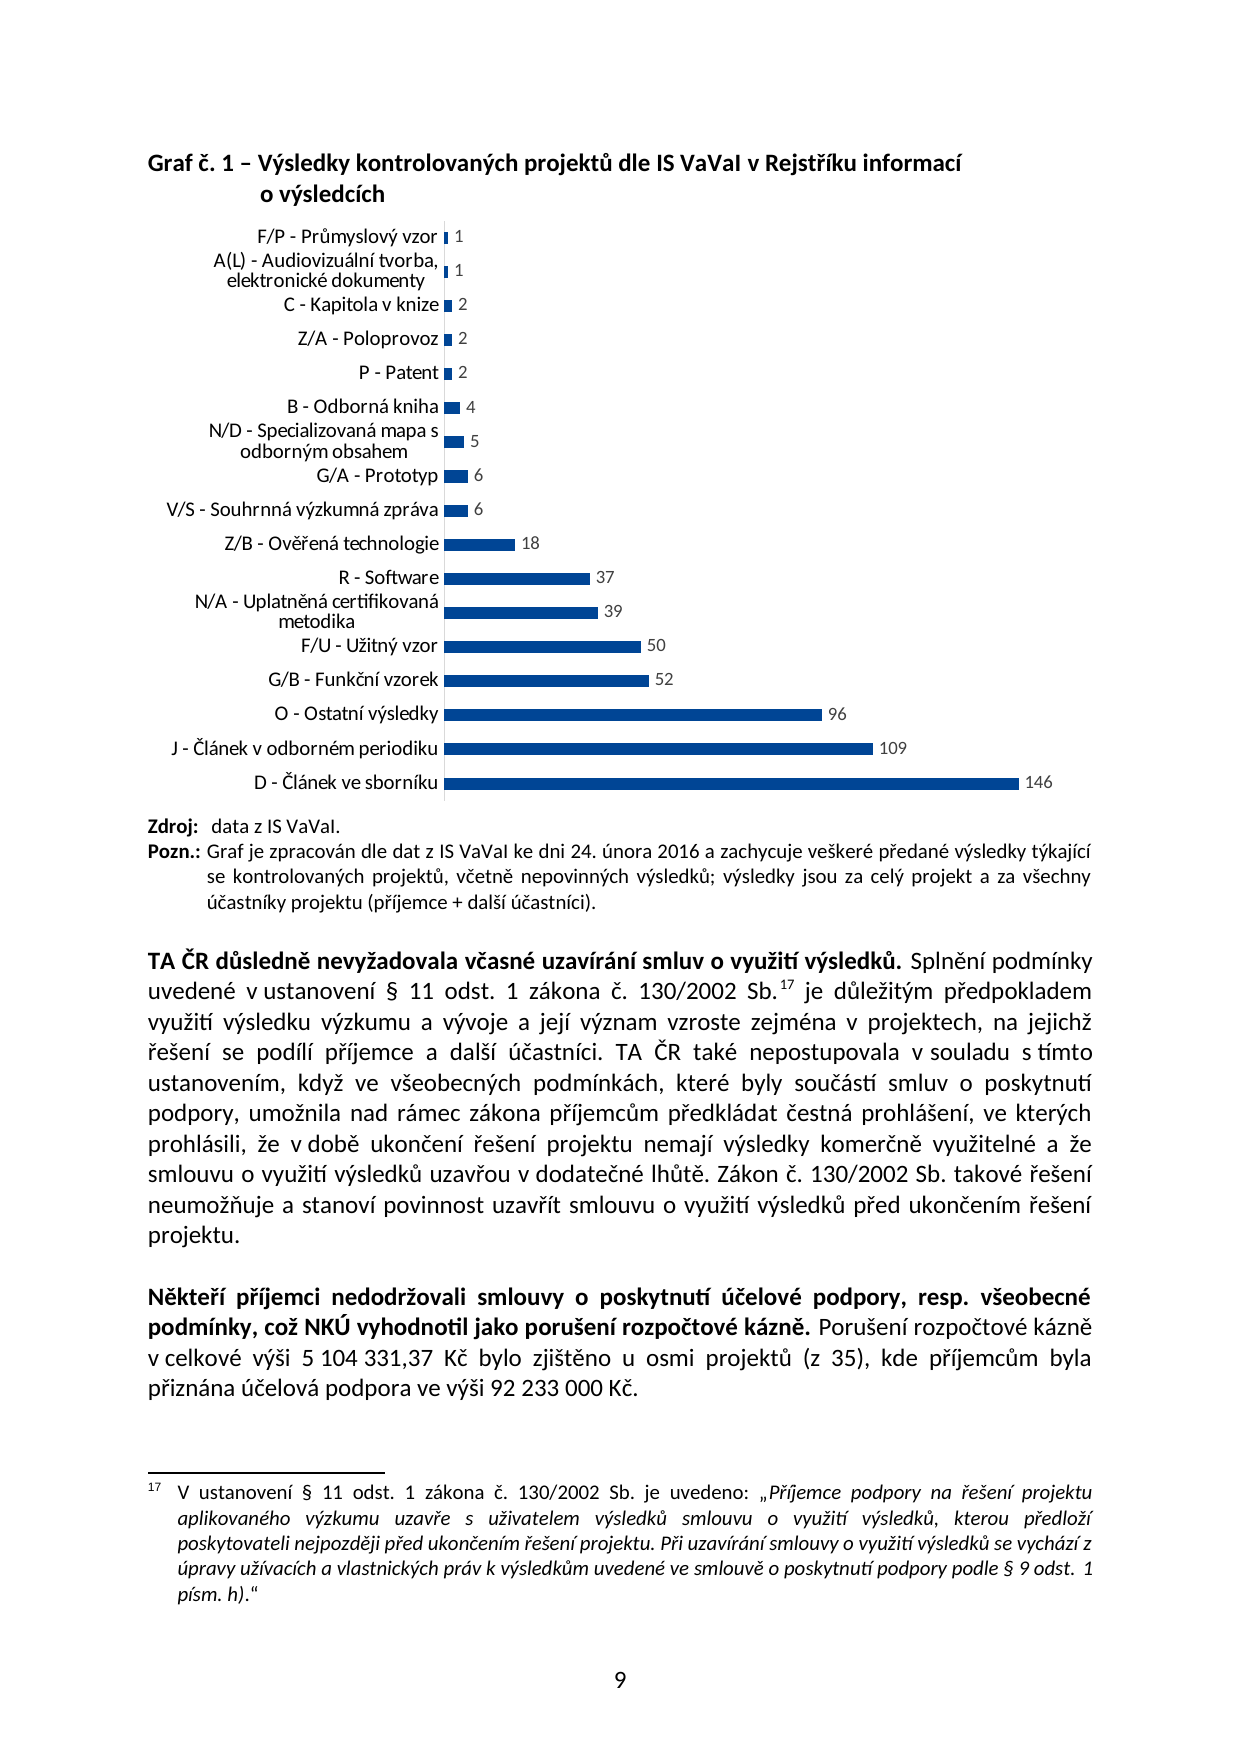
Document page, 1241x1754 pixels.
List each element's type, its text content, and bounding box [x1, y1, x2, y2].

list Graf č. 1 – Výsledky kontrolovaných projektů dle IS VaVaI v Rejstříku informací o výsledcích [148, 148, 1093, 208]
text Zdroj: data z IS VaVaI. [148, 813, 1093, 838]
text TA ČR důsledně nevyžadovala včasné uzavírání smluv o využití výsledků. Splnění podmínky uvedené v ustanovení § 11 odst. 1 zákona č. 130/2002 Sb. je důležitým předpokladem využití výsledku výzkumu a vývoje a její význam vzroste zejména v projektech, na jejichž řešení se podílí příjemce a další účastníci. TA ČR také nepostupovala v souladu s tímto ustanovením, když ve všeobecných podmínkách, které byly součástí smluv o poskytnutí podpory, umožnila nad rámec zákona příjemcům předkládat čestná prohlášení, ve kterých prohlásili, že v době ukončení řešení projektu nemají výsledky komerčně využitelné a že smlouvu o využití výsledků uzavřou v dodatečné lhůtě. Zákon č. 130/2002 Sb. takové řešení neumožňuje a stanoví povinnost uzavřít smlouvu o využití výsledků před ukončením řešení projektu. [148, 945, 1093, 1250]
list Někteří příjemci nedodržovali smlouvy o poskytnutí účelové podpory, resp. všeobecné podmínky, což NKÚ vyhodnotil jako porušení rozpočtové kázně. Porušení rozpočtové kázně v celkové výši 5 104 331,37 Kč bylo zjištěno u osmi projektů (z 35), kde příjemcům byla přiznána účelová podpora ve výši 92 233 000 Kč. [148, 1281, 1093, 1403]
list Pozn.: Graf je zpracován dle dat z IS VaVaI ke dni 24. února 2016 a zachycuje veškeré předané výsledky týkající se kontrolovaných projektů, včetně nepovinných výsledků; výsledky jsou za celý projekt a za všechny účastníky projektu (příjemce + další účastníci). [148, 838, 1093, 914]
